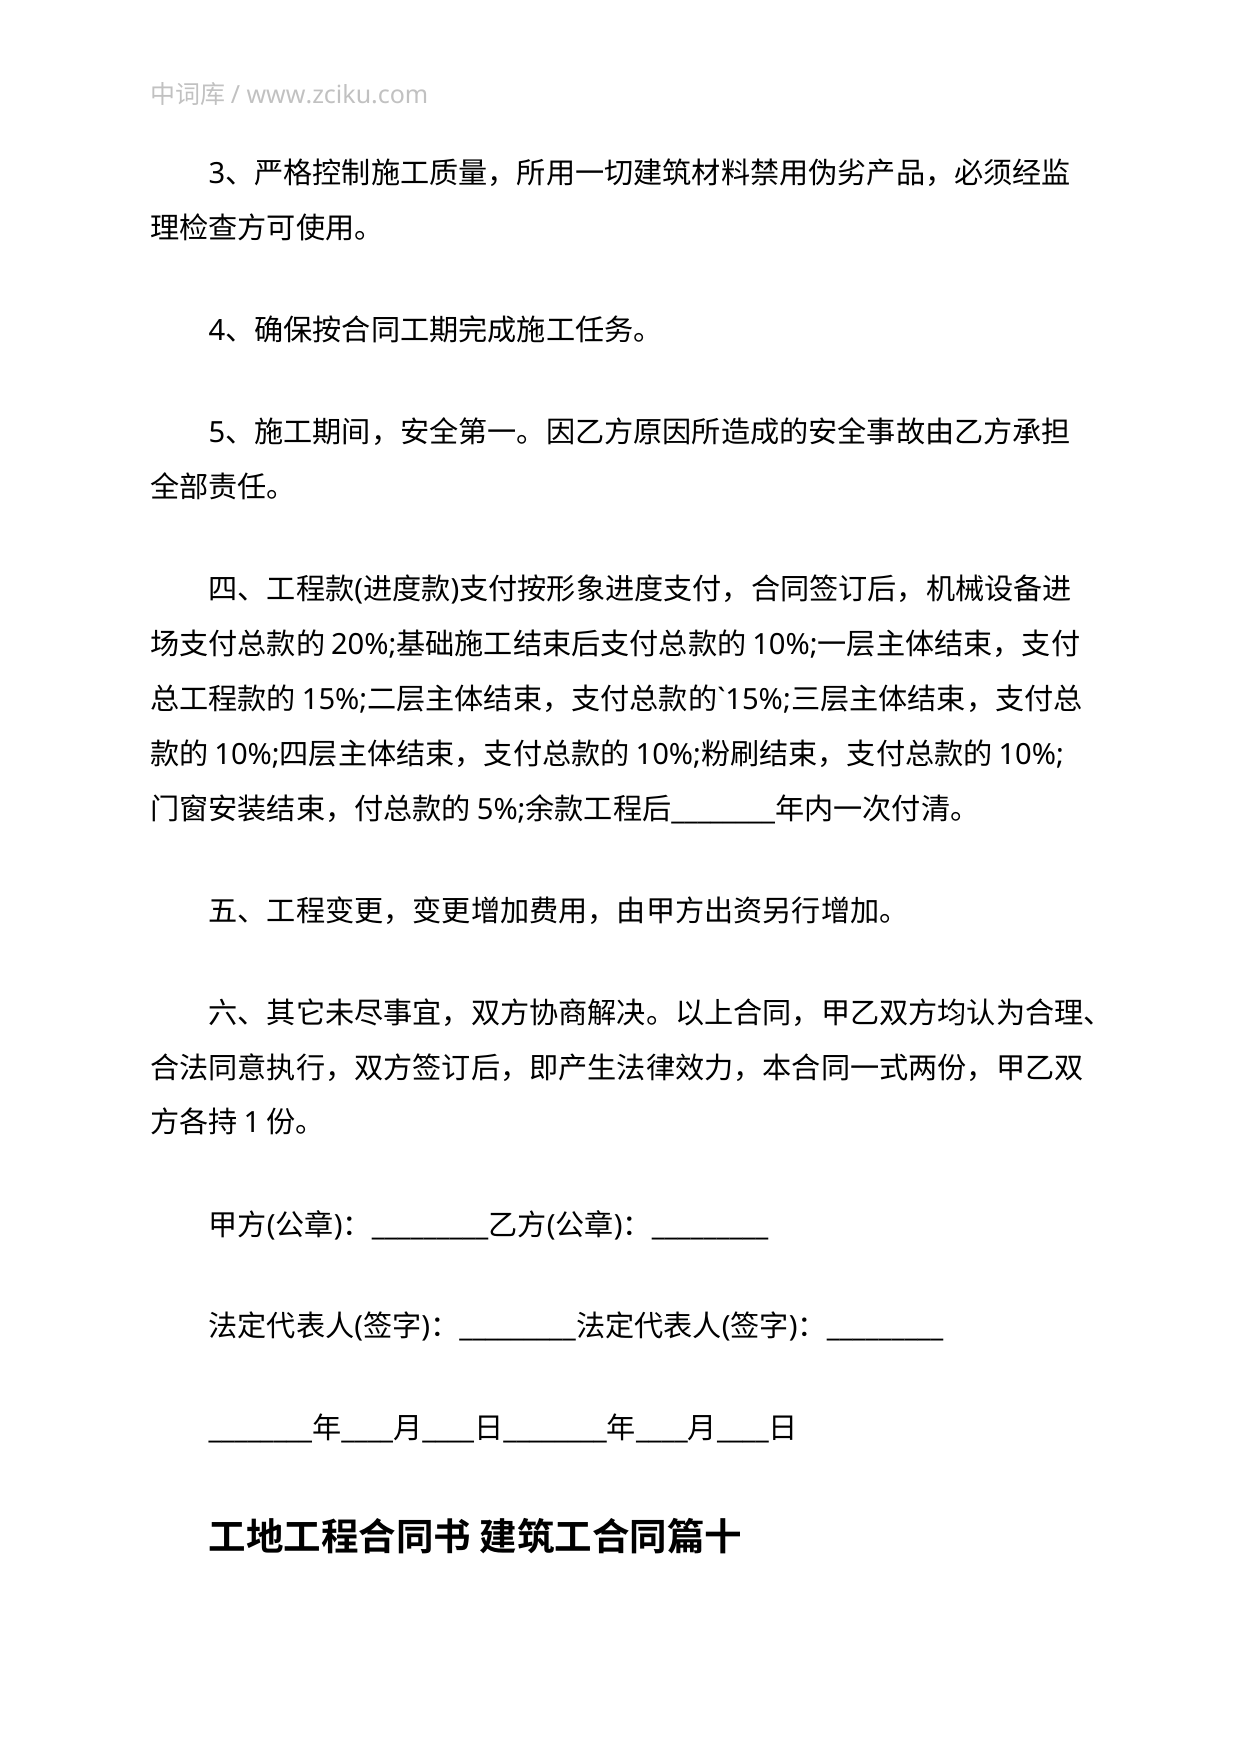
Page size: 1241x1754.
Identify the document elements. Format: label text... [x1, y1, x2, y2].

text 五、工程变更，变更增加费用，由甲方出资另行增加。 [150, 887, 1090, 930]
text 法定代表人(签字)：_________法定代表人(签字)：_________ [150, 1303, 1090, 1345]
text 4、确保按合同工期完成施工任务。 [150, 307, 1090, 349]
text ________年____月____日________年____月____日 [150, 1405, 1090, 1447]
text 四、工程款(进度款)支付按形象进度支付，合同签订后，机械设备进场支付总款的20%;基础施工结束后支付总款的10%;一层主体结束，支付总工程款的15%;二层主体结束，支付总款的`15%;三层主体结束，支付总款的10%;四层主体结束，支付总款的10%;粉刷结束，支付总款的10%;门窗安装结束，付总款的5%;余款工程后________年内一次付清。 [150, 566, 1090, 828]
text 工地工程合同书 建筑工合同篇十 [150, 1507, 1090, 1561]
text 六、其它未尽事宜，双方协商解决。以上合同，甲乙双方均认为合理、合法同意执行，双方签订后，即产生法律效力，本合同一式两份，甲乙双方各持1份。 [150, 989, 1090, 1141]
text 甲方(公章)：_________乙方(公章)：_________ [150, 1201, 1090, 1243]
text 5、施工期间，安全第一。因乙方原因所造成的安全事故由乙方承担全部责任。 [150, 409, 1090, 506]
text 3、严格控制施工质量，所用一切建筑材料禁用伪劣产品，必须经监理检查方可使用。 [150, 150, 1090, 247]
